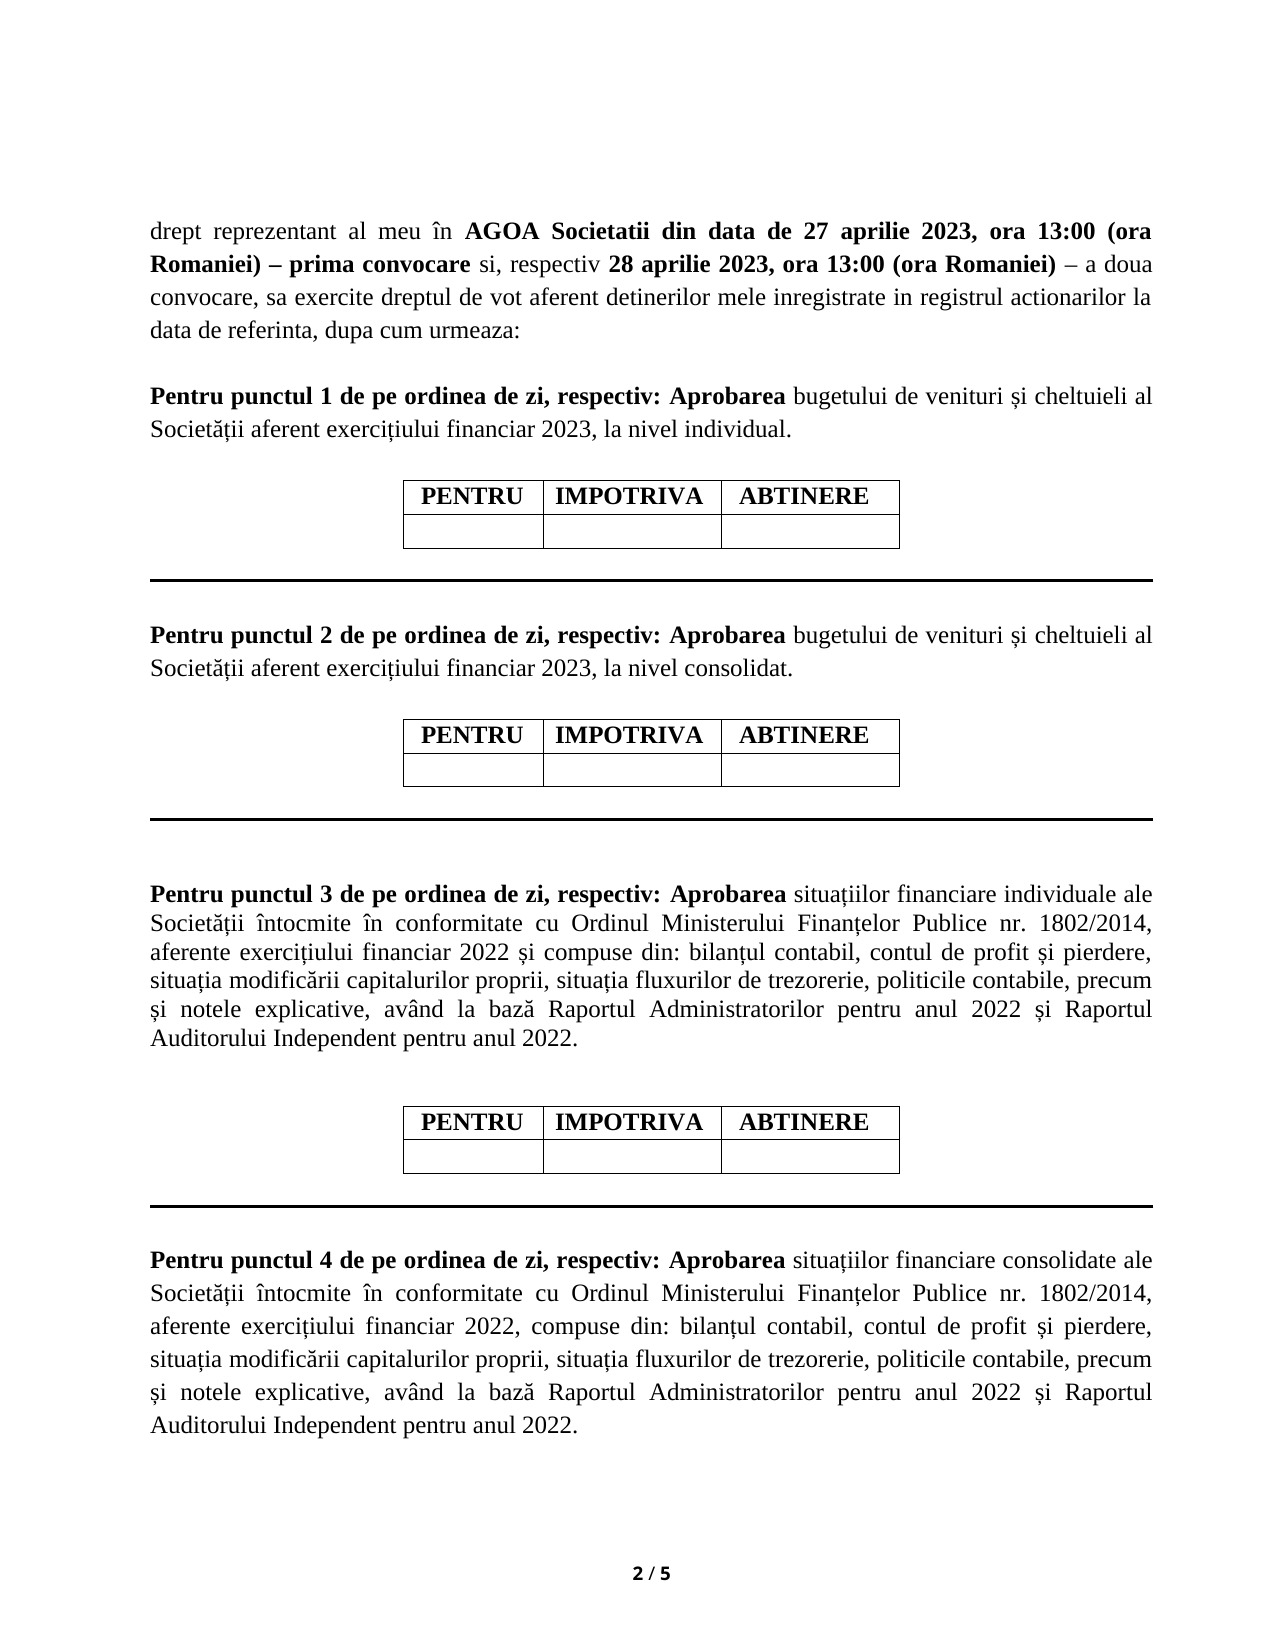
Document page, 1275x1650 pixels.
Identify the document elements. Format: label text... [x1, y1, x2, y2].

table_header PENTRU [404, 1107, 543, 1139]
table_header ABTINERE [722, 1107, 899, 1139]
table_cell [544, 1140, 721, 1173]
table_cell [404, 515, 543, 547]
table_header ABTINERE [722, 720, 899, 752]
table_cell [544, 515, 721, 547]
text Pentru punctul 1 de pe ordinea de zi, respectiv: Aprobarea bugetului de venituri și cheltuieli al Societății aferent exercițiului financiar 2023, la nivel individual. [150, 381, 1153, 443]
table_cell [404, 754, 543, 786]
table_cell [722, 515, 899, 547]
table_cell [404, 1140, 543, 1173]
table_header IMPOTRIVA [544, 720, 721, 752]
table_header IMPOTRIVA [544, 1107, 721, 1139]
text drept reprezentant al meu în AGOA Societatii din data de 27 aprilie 2023, ora 13:00 (ora Romaniei) – prima convocare si, respectiv 28 aprilie 2023, ora 13:00 (ora Romaniei) – a doua convocare, sa exercite dreptul de vot aferent detinerilor mele inregistrate in registrul actionarilor la data de referinta, dupa cum urmeaza: [150, 216, 1153, 344]
table_header PENTRU [404, 720, 543, 752]
text Pentru punctul 3 de pe ordinea de zi, respectiv: Aprobarea situațiilor financiare individuale ale Societății întocmite în conformitate cu Ordinul Ministerului Finanțelor Publice nr. 1802/2014, aferente exercițiului financiar 2022 și compuse din: bilanțul contabil, contul de profit și pierdere, situația modificării capitalurilor proprii, situația fluxurilor de trezorerie, politicile contabile, precum și notele explicative, având la bază Raportul Administratorilor pentru anul 2022 și Raportul Auditorului Independent pentru anul 2022. [150, 879, 1153, 1052]
table_header ABTINERE [722, 481, 899, 514]
text Pentru punctul 2 de pe ordinea de zi, respectiv: Aprobarea bugetului de venituri și cheltuieli al Societății aferent exercițiului financiar 2023, la nivel consolidat. [150, 620, 1153, 682]
text Pentru punctul 4 de pe ordinea de zi, respectiv: Aprobarea situațiilor financiare consolidate ale Societății întocmite în conformitate cu Ordinul Ministerului Finanțelor Publice nr. 1802/2014, aferente exercițiului financiar 2022, compuse din: bilanțul contabil, contul de profit și pierdere, situația modificării capitalurilor proprii, situația fluxurilor de trezorerie, politicile contabile, precum și notele explicative, având la bază Raportul Administratorilor pentru anul 2022 și Raportul Auditorului Independent pentru anul 2022. [150, 1245, 1153, 1439]
table_header IMPOTRIVA [544, 481, 721, 514]
table_cell [544, 754, 721, 786]
table_header PENTRU [404, 481, 543, 514]
table_cell [722, 754, 899, 786]
table_cell [722, 1140, 899, 1173]
